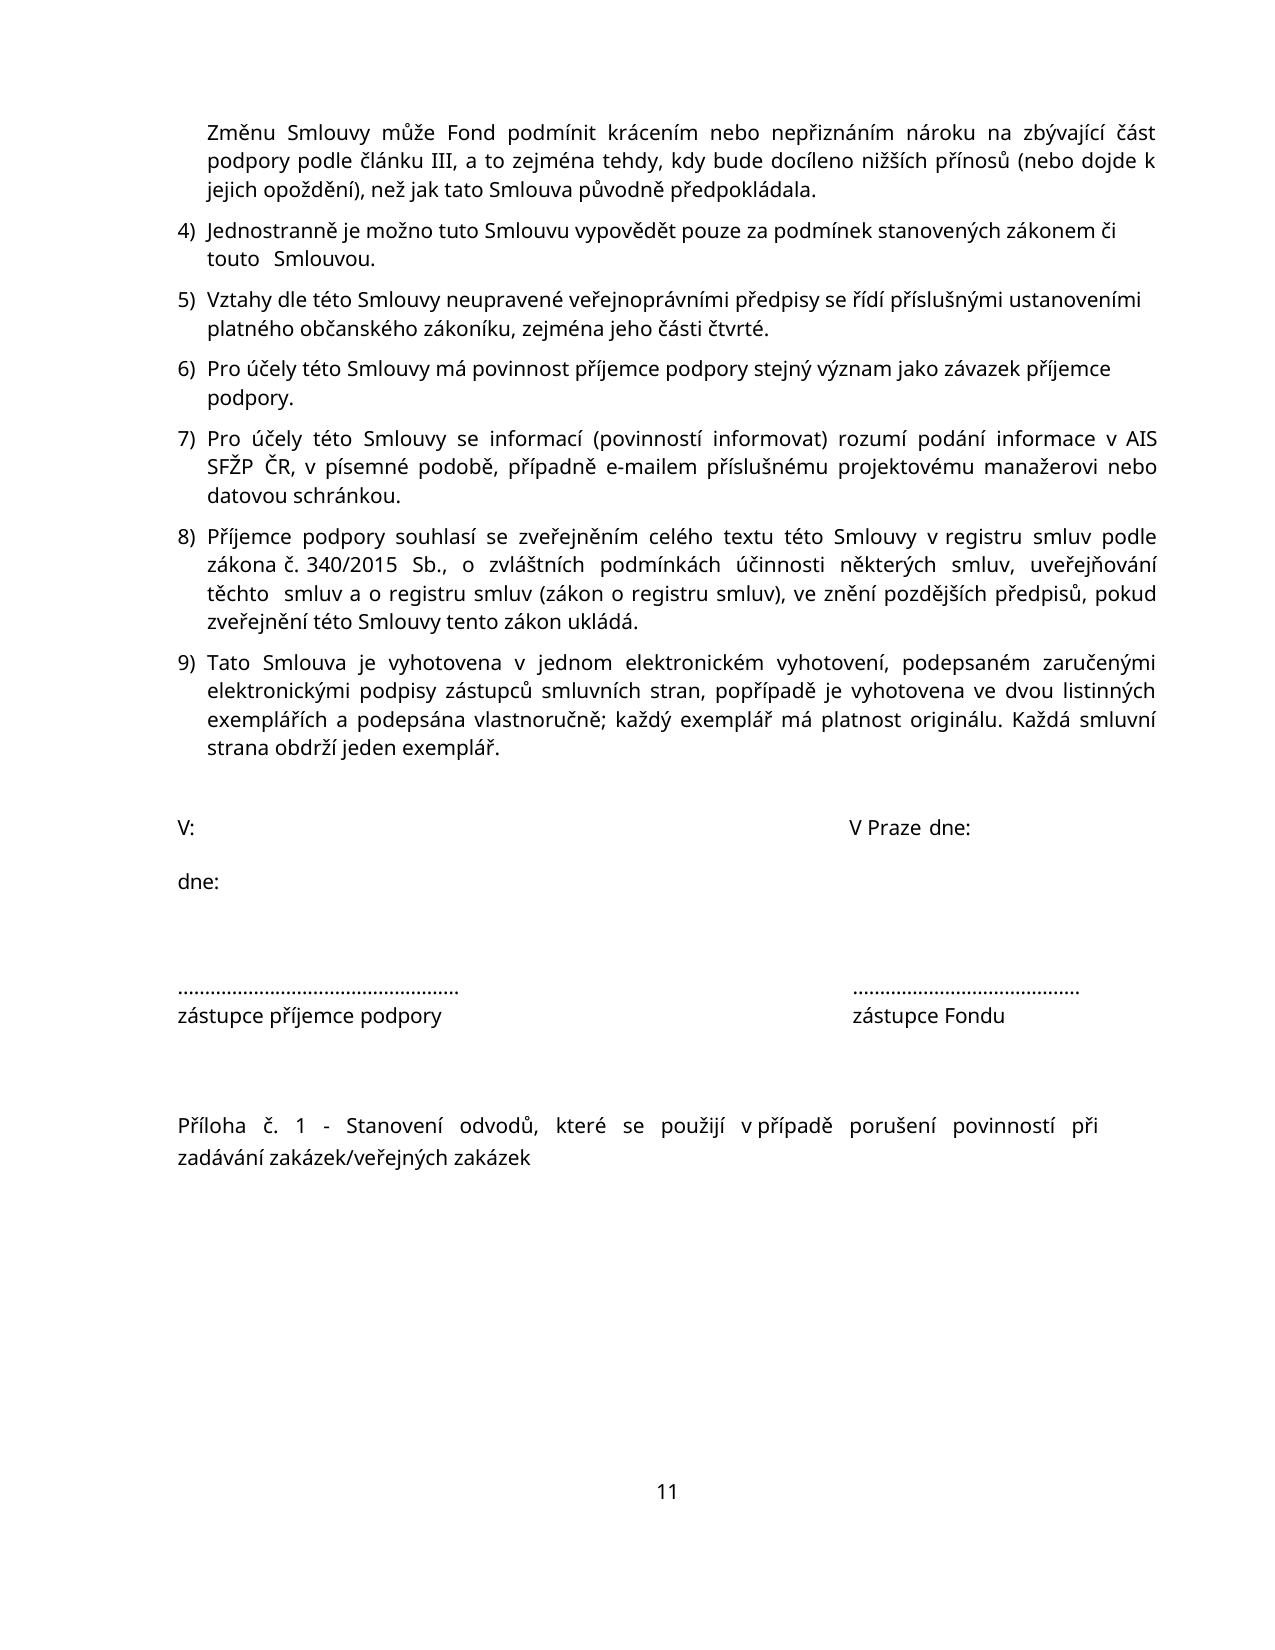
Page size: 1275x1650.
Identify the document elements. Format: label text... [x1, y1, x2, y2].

list Pro účely této Smlouvy má povinnost příjemce podpory stejný význam jako závazek příjemce podpory. [177, 354, 1169, 411]
list Pro účely této Smlouvy se informací (povinností informovat) rozumí podání informace v AIS SFŽP ČR, v písemné podobě, případně e-mailem příslušnému projektovému manažerovi nebo datovou schránkou. [177, 424, 1157, 509]
list Vztahy dle této Smlouvy neupravené veřejnoprávními předpisy se řídí příslušnými ustanoveními platného občanského zákoníku, zejména jeho části čtvrté. [177, 285, 1157, 342]
list Příjemce podpory souhlasí se zveřejněním celého textu této Smlouvy v registru smluv podle zákona č. 340/2015 Sb., o zvláštních podmínkách účinnosti některých smluv, uveřejňování těchto smluv a o registru smluv (zákon o registru smluv), ve znění pozdějších předpisů, pokud zveřejnění této Smlouvy tento zákon ukládá. [177, 522, 1157, 636]
text Změnu Smlouvy může Fond podmínit krácením nebo nepřiznáním nároku na zbývající část podpory podle článku III, a to zejména tehdy, kdy bude docíleno nižších přínosů (nebo dojde k jejich opoždění), než jak tato Smlouva původně předpokládala. [207, 118, 1157, 203]
list Jednostranně je možno tuto Smlouvu vypovědět pouze za podmínek stanovených zákonem či touto Smlouvou. [177, 216, 1157, 273]
text ……………………………………………. …………………………………… [177, 972, 1169, 1001]
text zástupce příjemce podpory zástupce Fondu [177, 1001, 1169, 1029]
list Tato Smlouva je vyhotovena v jednom elektronickém vyhotovení, podepsaném zaručenými elektronickými podpisy zástupců smluvních stran, popřípadě je vyhotovena ve dvou listinných exemplářích a podepsána vlastnoručně; každý exemplář má platnost originálu. Každá smluvní strana obdrží jeden exemplář. [177, 648, 1157, 762]
text Příloha č. 1 - Stanovení odvodů, které se použijí v případě porušení povinností při zadávání zakázek/veřejných zakázek [177, 1112, 1169, 1171]
text V: V Praze dne: [177, 813, 1169, 841]
text dne: [177, 867, 1169, 896]
